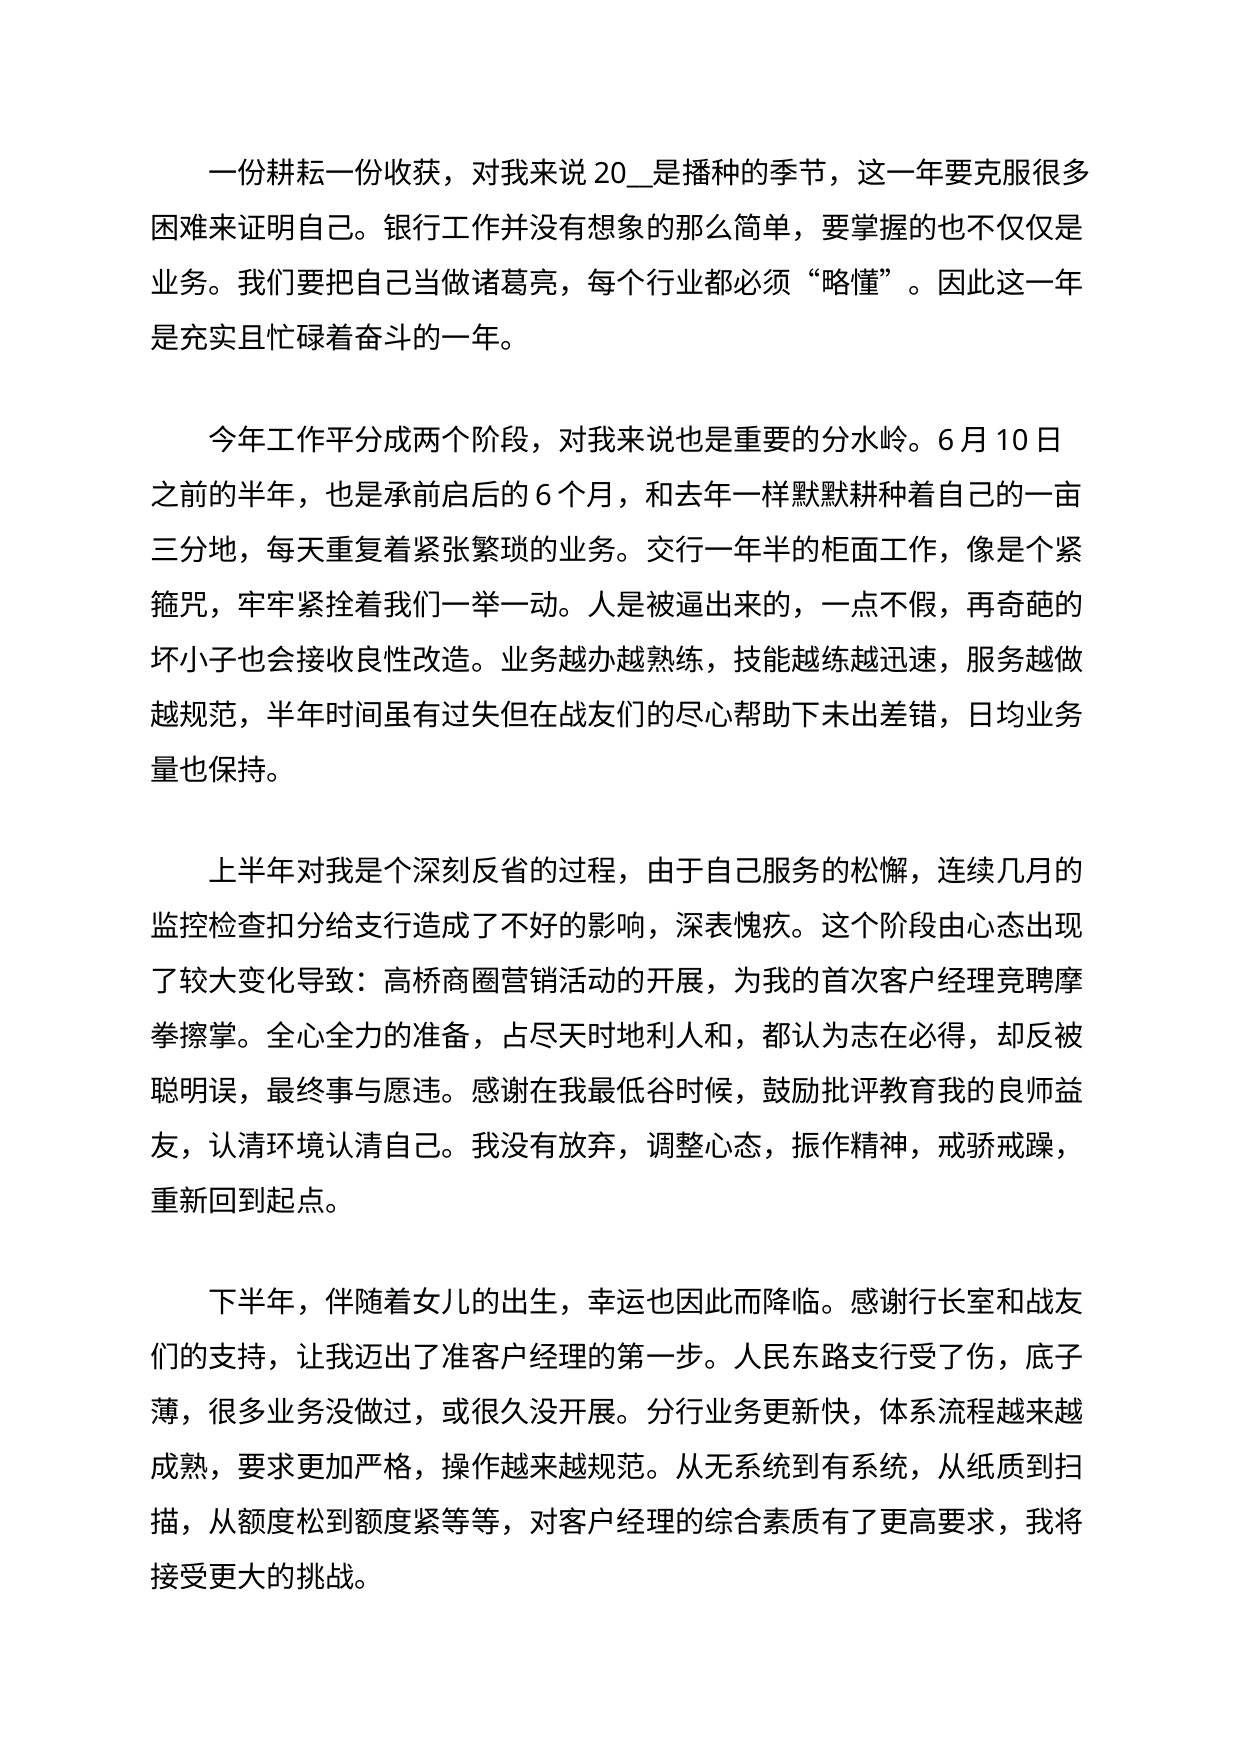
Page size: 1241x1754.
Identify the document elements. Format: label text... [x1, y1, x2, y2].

text 一份耕耘一份收获，对我来说20__是播种的季节，这一年要克服很多困难来证明自己。银行工作并没有想象的那么简单，要掌握的也不仅仅是业务。我们要把自己当做诸葛亮，每个行业都必须“略懂”。因此这一年是充实且忙碌着奋斗的一年。 [150, 150, 1090, 357]
text 下半年，伴随着女儿的出生，幸运也因此而降临。感谢行长室和战友们的支持，让我迈出了准客户经理的第一步。人民东路支行受了伤，底子薄，很多业务没做过，或很久没开展。分行业务更新快，体系流程越来越成熟，要求更加严格，操作越来越规范。从无系统到有系统，从纸质到扫描，从额度松到额度紧等等，对客户经理的综合素质有了更高要求，我将接受更大的挑战。 [150, 1279, 1090, 1596]
text 今年工作平分成两个阶段，对我来说也是重要的分水岭。6月10日之前的半年，也是承前启后的6个月，和去年一样默默耕种着自己的一亩三分地，每天重复着紧张繁琐的业务。交行一年半的柜面工作，像是个紧箍咒，牢牢紧拴着我们一举一动。人是被逼出来的，一点不假，再奇葩的坏小子也会接收良性改造。业务越办越熟练，技能越练越迅速，服务越做越规范，半年时间虽有过失但在战友们的尽心帮助下未出差错，日均业务量也保持。 [150, 417, 1090, 788]
text 上半年对我是个深刻反省的过程，由于自己服务的松懈，连续几月的监控检查扣分给支行造成了不好的影响，深表愧疚。这个阶段由心态出现了较大变化导致：高桥商圈营销活动的开展，为我的首次客户经理竞聘摩拳擦掌。全心全力的准备，占尽天时地利人和，都认为志在必得，却反被聪明误，最终事与愿违。感谢在我最低谷时候，鼓励批评教育我的良师益友，认清环境认清自己。我没有放弃，调整心态，振作精神，戒骄戒躁，重新回到起点。 [150, 848, 1090, 1219]
